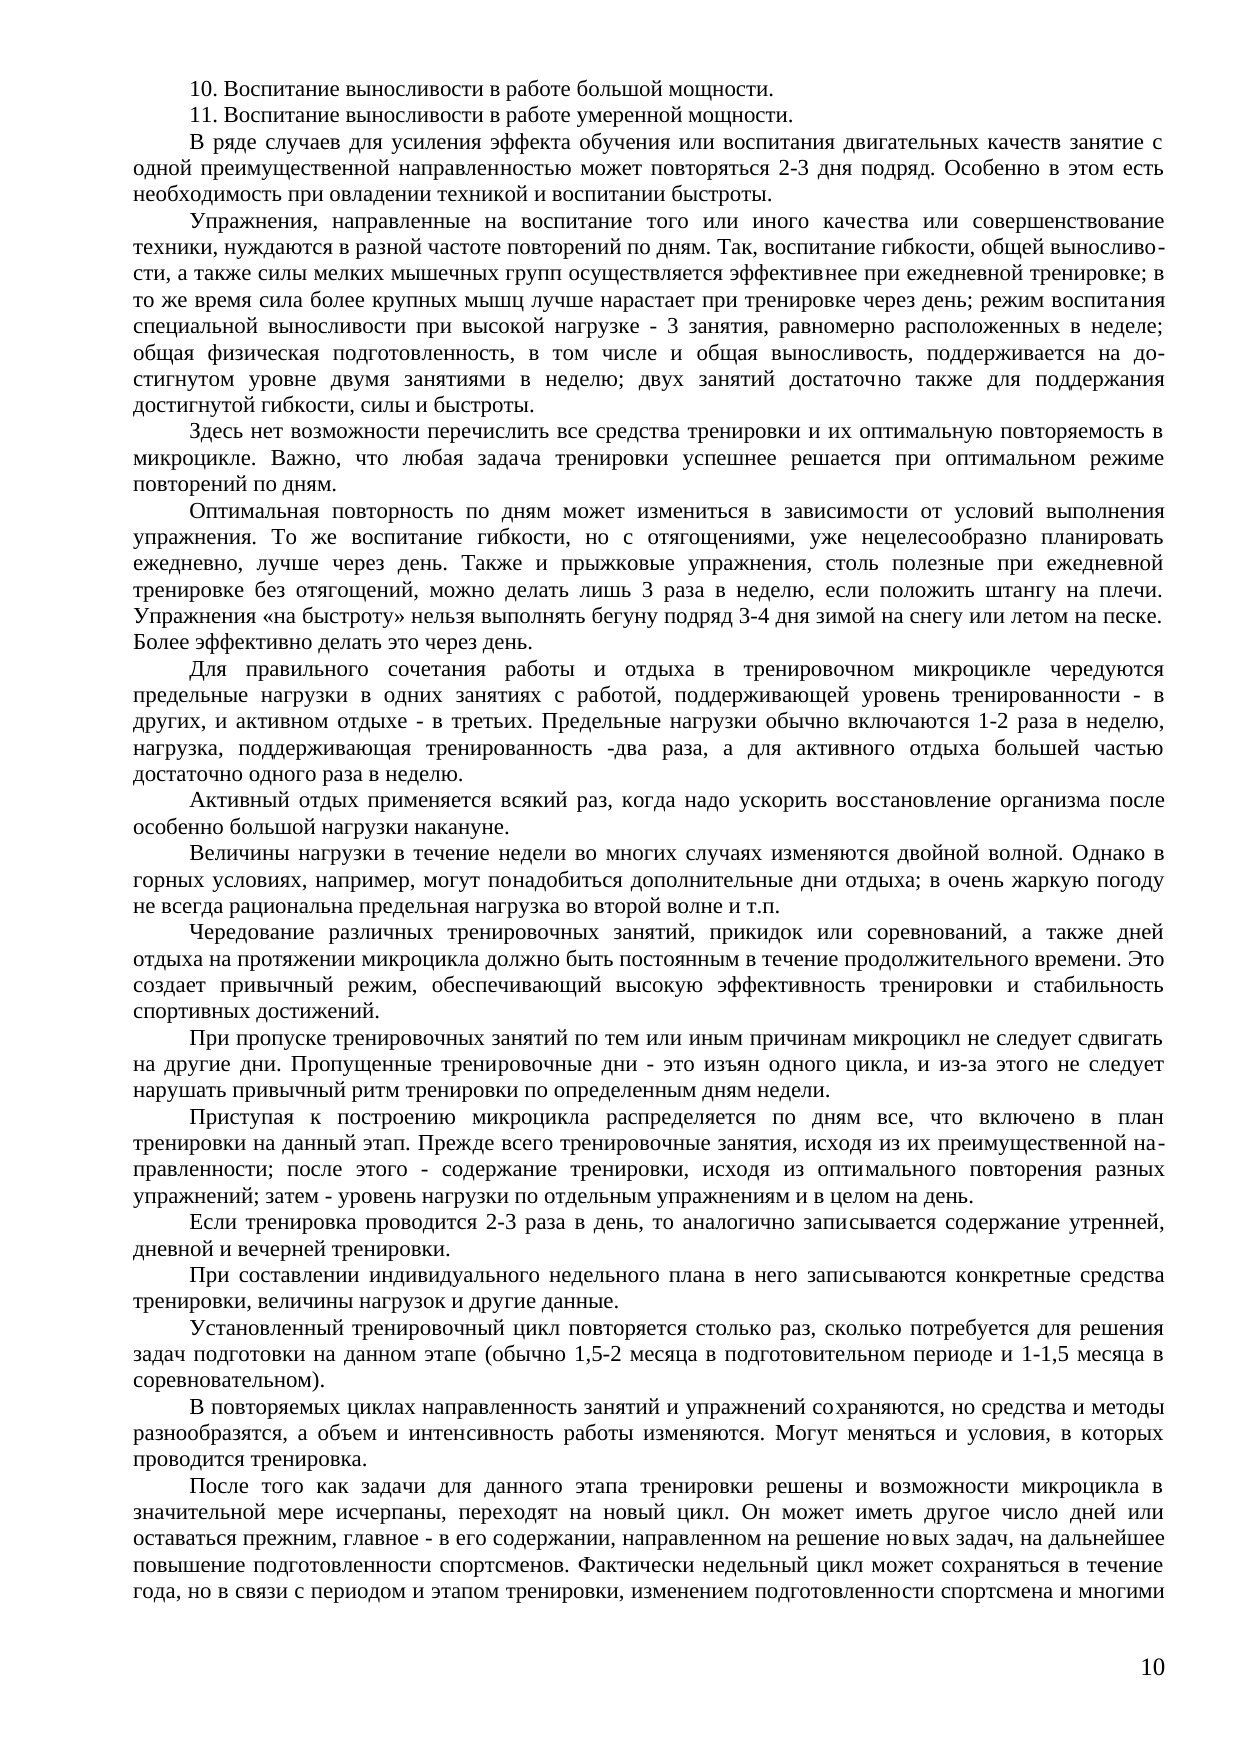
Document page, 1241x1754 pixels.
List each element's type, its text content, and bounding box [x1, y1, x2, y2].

text В ряде случаев для усиления эффекта обучения или воспитания двигательных качеств занятие с одной преимущественной направленностью может повторяться 2-3 дня подряд. Особенно в этом есть необходимость при овладении техникой и воспитании быстроты. [133, 128, 1165, 207]
text В повторяемых циклах направленность занятий и упражнений сохраняются, но средства и методы разнообразятся, а объем и интенсивность работы изменяются. Могут меняться и условия, в которых проводится тренировка. [133, 1393, 1165, 1472]
text Здесь нет возможности перечислить все средства тренировки и их оптимальную повторяемость в микроцикле. Важно, что любая задача тренировки успешнее решается при оптимальном режиме повторений по дням. [133, 418, 1165, 497]
text Величины нагрузки в течение недели во многих случаях изменяются двойной волной. Однако в горных условиях, например, могут понадобиться дополнительные дни отдыха; в очень жаркую погоду не всегда рациональна предельная нагрузка во второй волне и т.п. [133, 839, 1165, 918]
text 11. Воспитание выносливости в работе умеренной мощности. [133, 101, 1165, 128]
text Оптимальная повторность по дням может измениться в зависимости от условий выполнения упражнения. То же воспитание гибкости, но с отягощениями, уже нецелесообразно планировать ежедневно, лучше через день. Также и прыжковые упражнения, столь полезные при ежедневной тренировке без отягощений, можно делать лишь 3 раза в неделю, если положить штангу на плечи. Упражнения «на быстроту» нельзя выполнять бегуну подряд 3-4 дня зимой на снегу или летом на песке. Более эффективно делать это через день. [133, 497, 1165, 655]
text Упражнения, направленные на воспитание того или иного качества или совершенствование техники, нуждаются в разной частоте повторений по дням. Так, воспитание гибкости, общей выносливости, а также силы мелких мышечных групп осуществляется эффективнее при ежедневной тренировке; в то же время сила более крупных мышц лучше нарастает при тренировке через день; режим воспитания специальной выносливости при высокой нагрузке - 3 занятия, равномерно расположенных в неделе; общая физическая подготовленность, в том числе и общая выносливость, поддерживается на достигнутом уровне двумя занятиями в неделю; двух занятий достаточно также для поддержания достигнутой гибкости, силы и быстроты. [133, 207, 1165, 418]
text Если тренировка проводится 2-3 раза в день, то аналогично записывается содержание утренней, дневной и вечерней тренировки. [133, 1208, 1165, 1261]
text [133, 1472, 1165, 1603]
text Установленный тренировочный цикл повторяется столько раз, сколько потребуется для решения задач подготовки на данном этапе (обычно 1,5-2 месяца в подготовительном периоде и 1-1,5 месяца в соревновательном). [133, 1314, 1165, 1393]
text 10. Воспитание выносливости в работе большой мощности. [133, 75, 1165, 101]
text Активный отдых применяется всякий раз, когда надо ускорить восстановление организма после особенно большой нагрузки накануне. [133, 787, 1165, 839]
text Чередование различных тренировочных занятий, прикидок или соревнований, а также дней отдыха на протяжении микроцикла должно быть постоянным в течение продолжительного времени. Это создает привычный режим, обеспечивающий высокую эффективность тренировки и стабильность спортивных достижений. [133, 918, 1165, 1024]
text Приступая к построению микроцикла распределяется по дням все, что включено в план тренировки на данный этап. Прежде всего тренировочные занятия, исходя из их преимущественной направленности; после этого - содержание тренировки, исходя из оптимального повторения разных упражнений; затем - уровень нагрузки по отдельным упражнениям и в целом на день. [133, 1103, 1165, 1208]
text При составлении индивидуального недельного плана в него записываются конкретные средства тренировки, величины нагрузок и другие данные. [133, 1261, 1165, 1314]
text При пропуске тренировочных занятий по тем или иным причинам микроцикл не следует сдвигать на другие дни. Пропущенные тренировочные дни - это изъян одного цикла, и из-за этого не следует нарушать привычный ритм тренировки по определенным дням недели. [133, 1024, 1165, 1103]
text Для правильного сочетания работы и отдыха в тренировочном микроцикле чередуются предельные нагрузки в одних занятиях с работой, поддерживающей уровень тренированности - в других, и активном отдыхе - в третьих. Предельные нагрузки обычно включаются 1-2 раза в неделю, нагрузка, поддерживающая тренированность -два раза, а для активного отдыха большей частью достаточно одного раза в неделю. [133, 655, 1165, 787]
